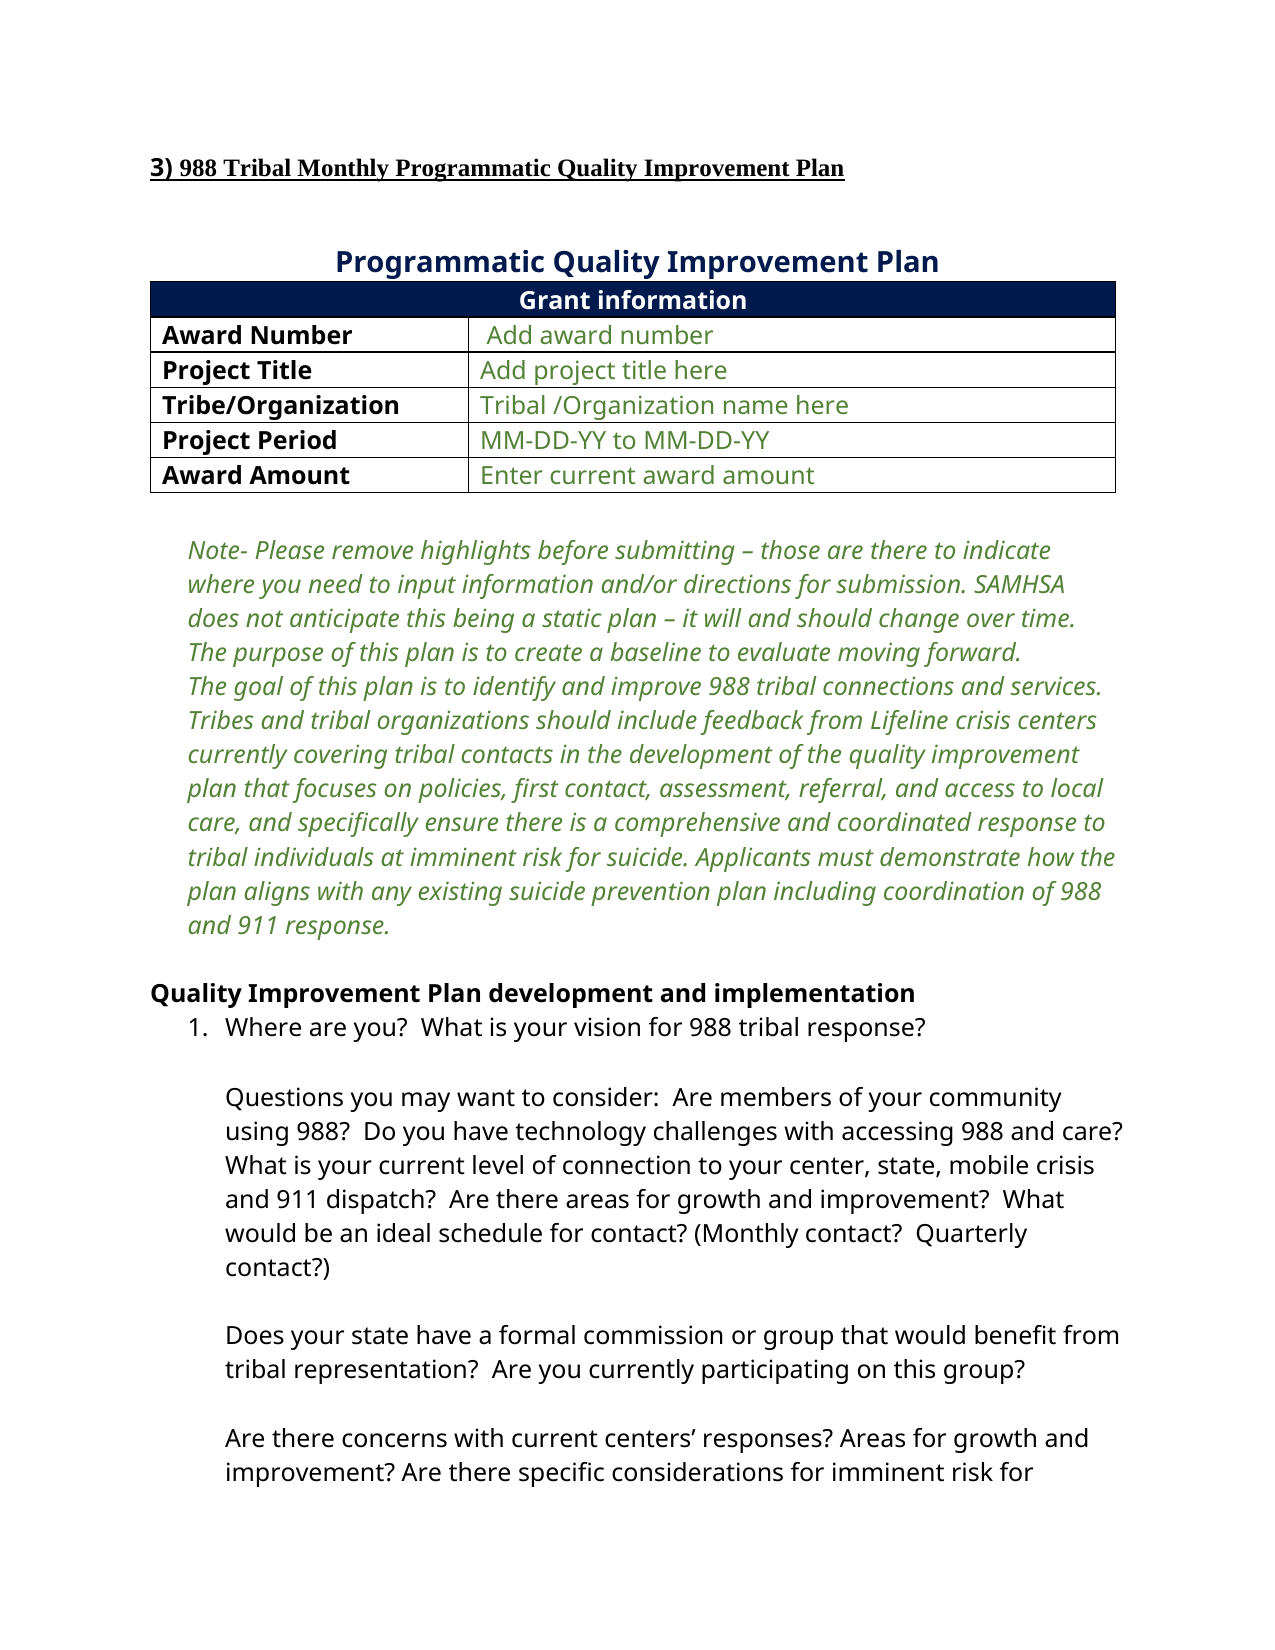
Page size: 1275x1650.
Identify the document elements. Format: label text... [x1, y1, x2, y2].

list Where are you? What is your vision for 988 tribal response? [187, 1009, 1125, 1043]
table_cell Add award number [469, 318, 1115, 351]
table_cell Tribe/Organization [151, 388, 468, 422]
text 3) 988 Tribal Monthly Programmatic Quality Improvement Plan [150, 150, 1125, 184]
table_cell Project Title [151, 353, 468, 387]
table_cell Add project title here [469, 353, 1115, 387]
list Questions you may want to consider: Are members of your community using 988? Do you have technology challenges with accessing 988 and care? What is your current level of connection to your center, state, mobile crisis and 911 dispatch? Are there areas for growth and improvement? What would be an ideal schedule for contact? (Monthly contact? Quarterly contact?) [225, 1079, 1125, 1284]
list Does your state have a formal commission or group that would benefit from tribal representation? Are you currently participating on this group? [225, 1318, 1125, 1386]
text Quality Improvement Plan development and implementation [150, 975, 1125, 1009]
text The goal of this plan is to identify and improve 988 tribal connections and services. Tribes and tribal organizations should include feedback from Lifeline crisis centers currently covering tribal contacts in the development of the quality improvement plan that focuses on policies, first contact, assessment, referral, and access to local care, and specifically ensure there is a comprehensive and coordinated response to tribal individuals at imminent risk for suicide. Applicants must demonstrate how the plan aligns with any existing suicide prevention plan including coordination of 988 and 911 response. [187, 669, 1125, 941]
text Note- Please remove highlights before submitting – those are there to indicate where you need to input information and/or directions for submission. SAMHSA does not anticipate this being a static plan – it will and should change over time. The purpose of this plan is to create a baseline to evaluate moving forward. [187, 533, 1125, 669]
table_header Grant information [151, 282, 1115, 316]
text Programmatic Quality Improvement Plan [150, 242, 1125, 281]
table_cell Award Number [151, 318, 468, 351]
table_cell Award Amount [151, 458, 468, 492]
table_cell Enter current award amount [469, 458, 1115, 492]
table_cell Project Period [151, 423, 468, 457]
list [225, 1420, 1125, 1488]
table_cell MM-DD-YY to MM-DD-YY [469, 423, 1115, 457]
table_cell Tribal /Organization name here [469, 388, 1115, 422]
